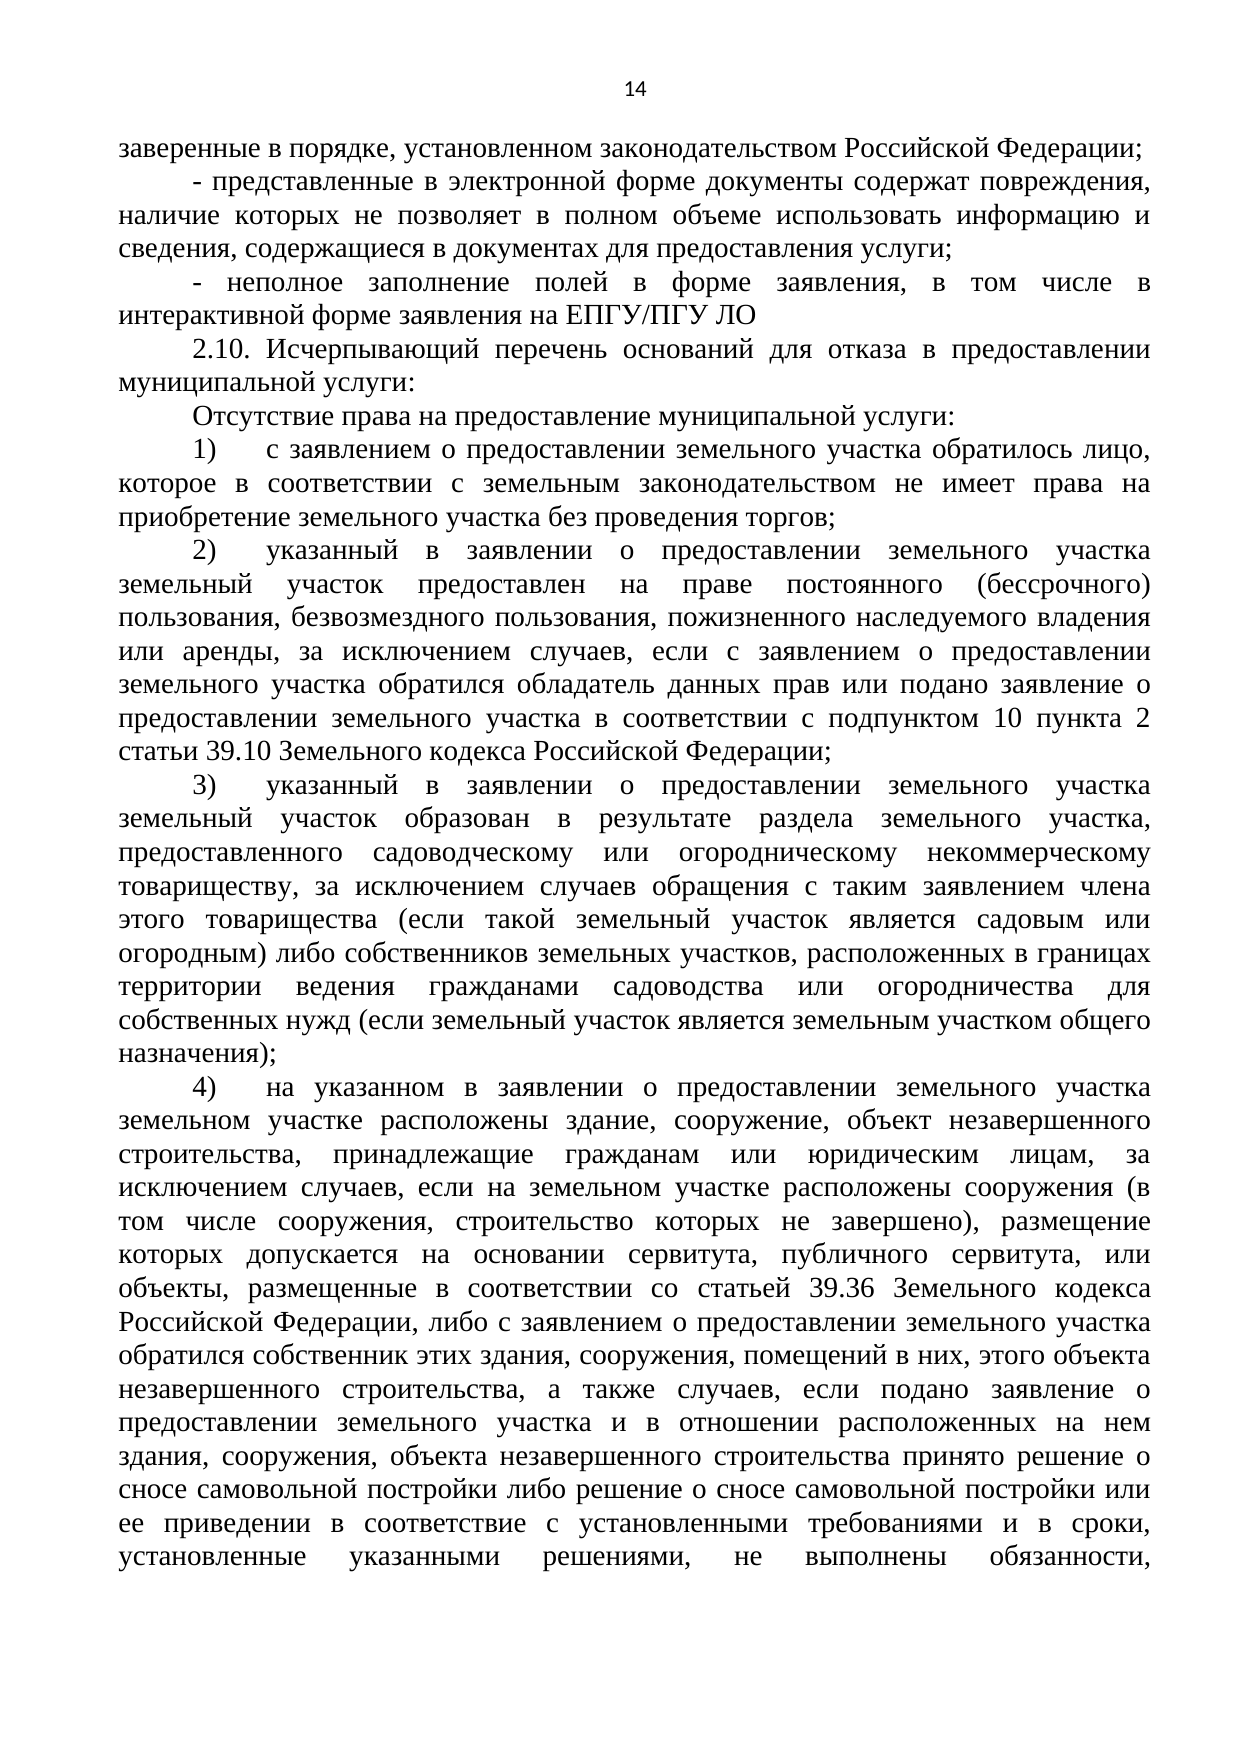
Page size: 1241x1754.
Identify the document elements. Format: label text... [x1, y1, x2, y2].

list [118, 1069, 1152, 1572]
text - неполное заполнение полей в форме заявления, в том числе в интерактивной форме заявления на ЕПГУ/ПГУ ЛО [118, 264, 1152, 331]
list с заявлением о предоставлении земельного участка обратилось лицо, которое в соответствии с земельным законодательством не имеет права на приобретение земельного участка без проведения торгов; [118, 432, 1152, 532]
text - представленные в электронной форме документы содержат повреждения, наличие которых не позволяет в полном объеме использовать информацию и сведения, содержащиеся в документах для предоставления услуги; [118, 163, 1152, 264]
list указанный в заявлении о предоставлении земельного участка земельный участок образован в результате раздела земельного участка, предоставленного садоводческому или огородническому некоммерческому товариществу, за исключением случаев обращения с таким заявлением члена этого товарищества (если такой земельный участок является садовым или огородным) либо собственников земельных участков, расположенных в границах территории ведения гражданами садоводства или огородничества для собственных нужд (если земельный участок является земельным участком общего назначения); [118, 767, 1152, 1069]
text 2.10. Исчерпывающий перечень оснований для отказа в предоставлении муниципальной услуги: [118, 331, 1152, 398]
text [118, 130, 1152, 163]
text Отсутствие права на предоставление муниципальной услуги: [118, 398, 1152, 432]
list указанный в заявлении о предоставлении земельного участка земельный участок предоставлен на праве постоянного (бессрочного) пользования, безвозмездного пользования, пожизненного наследуемого владения или аренды, за исключением случаев, если с заявлением о предоставлении земельного участка обратился обладатель данных прав или подано заявление о предоставлении земельного участка в соответствии с подпунктом 10 пункта 2 статьи 39.10 Земельного кодекса Российской Федерации; [118, 532, 1152, 767]
